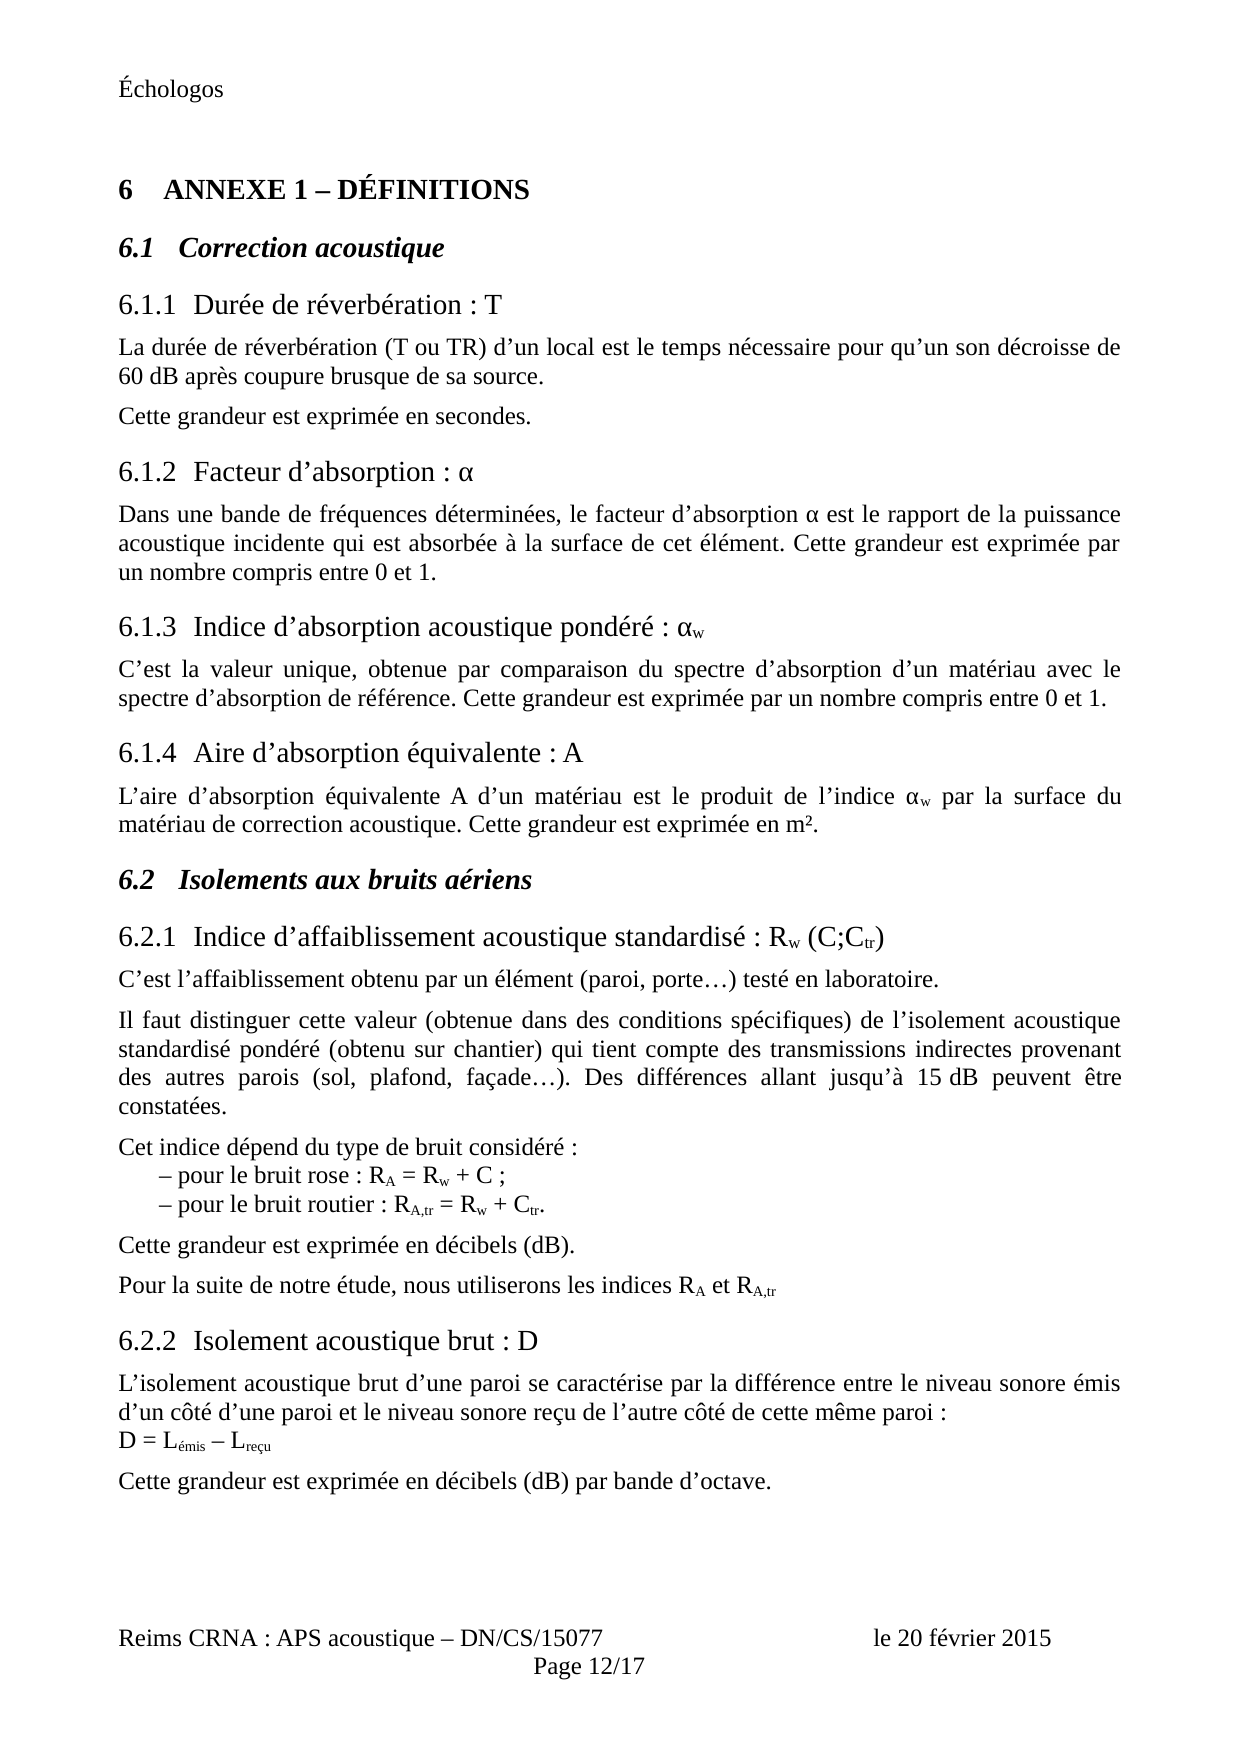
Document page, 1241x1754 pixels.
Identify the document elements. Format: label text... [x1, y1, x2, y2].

text C’est l’affaiblissement obtenu par un élément (paroi, porte…) testé en laboratoire. [118, 964, 1122, 993]
text Pour la suite de notre étude, nous utiliserons les indices RA et RA,tr [118, 1270, 1122, 1299]
text L’aire d’absorption équivalente A d’un matériau est le produit de l’indice αw par la surface du matériau de correction acoustique. Cette grandeur est exprimée en m². [118, 781, 1122, 838]
subtitle Indice d’affaiblissement acoustique standardisé : Rw (C;Ctr) [118, 919, 1122, 953]
text Dans une bande de fréquences déterminées, le facteur d’absorption α est le rapport de la puissance acoustique incidente qui est absorbée à la surface de cet élément. Cette grandeur est exprimée par un nombre compris entre 0 et 1. [118, 499, 1122, 585]
text La durée de réverbération (T ou TR) d’un local est le temps nécessaire pour qu’un son décroisse de 60 dB après coupure brusque de sa source. [118, 332, 1122, 390]
text – pour le bruit rose : RA = Rw + C ; [159, 1161, 1122, 1189]
subtitle Isolement acoustique brut : D [118, 1323, 1122, 1356]
text Cet indice dépend du type de bruit considéré : [118, 1132, 1122, 1161]
subtitle Indice d’absorption acoustique pondéré : αw [118, 609, 1122, 643]
text L’isolement acoustique brut d’une paroi se caractérise par la différence entre le niveau sonore émis d’un côté d’une paroi et le niveau sonore reçu de l’autre côté de cette même paroi : [118, 1368, 1122, 1426]
subtitle Durée de réverbération : T [118, 287, 1122, 320]
subtitle Facteur d’absorption : α [118, 454, 1122, 487]
subtitle Annexe 1 – Définitions [118, 172, 1122, 206]
text C’est la valeur unique, obtenue par comparaison du spectre d’absorption d’un matériau avec le spectre d’absorption de référence. Cette grandeur est exprimée par un nombre compris entre 0 et 1. [118, 654, 1122, 712]
text Il faut distinguer cette valeur (obtenue dans des conditions spécifiques) de l’isolement acoustique standardisé pondéré (obtenu sur chantier) qui tient compte des transmissions indirectes provenant des autres parois (sol, plafond, façade…). Des différences allant jusqu’à 15 dB peuvent être constatées. [118, 1005, 1122, 1120]
text Cette grandeur est exprimée en secondes. [118, 401, 1122, 430]
text Cette grandeur est exprimée en décibels (dB). [118, 1230, 1122, 1258]
subtitle Correction acoustique [118, 230, 1122, 263]
text – pour le bruit routier : RA,tr = Rw + Ctr. [159, 1189, 1122, 1218]
subtitle Isolements aux bruits aériens [118, 862, 1122, 896]
subtitle Aire d’absorption équivalente : A [118, 736, 1122, 769]
text D = Lémis – Lreçu [118, 1426, 1122, 1454]
text Cette grandeur est exprimée en décibels (dB) par bande d’octave. [118, 1466, 1122, 1495]
